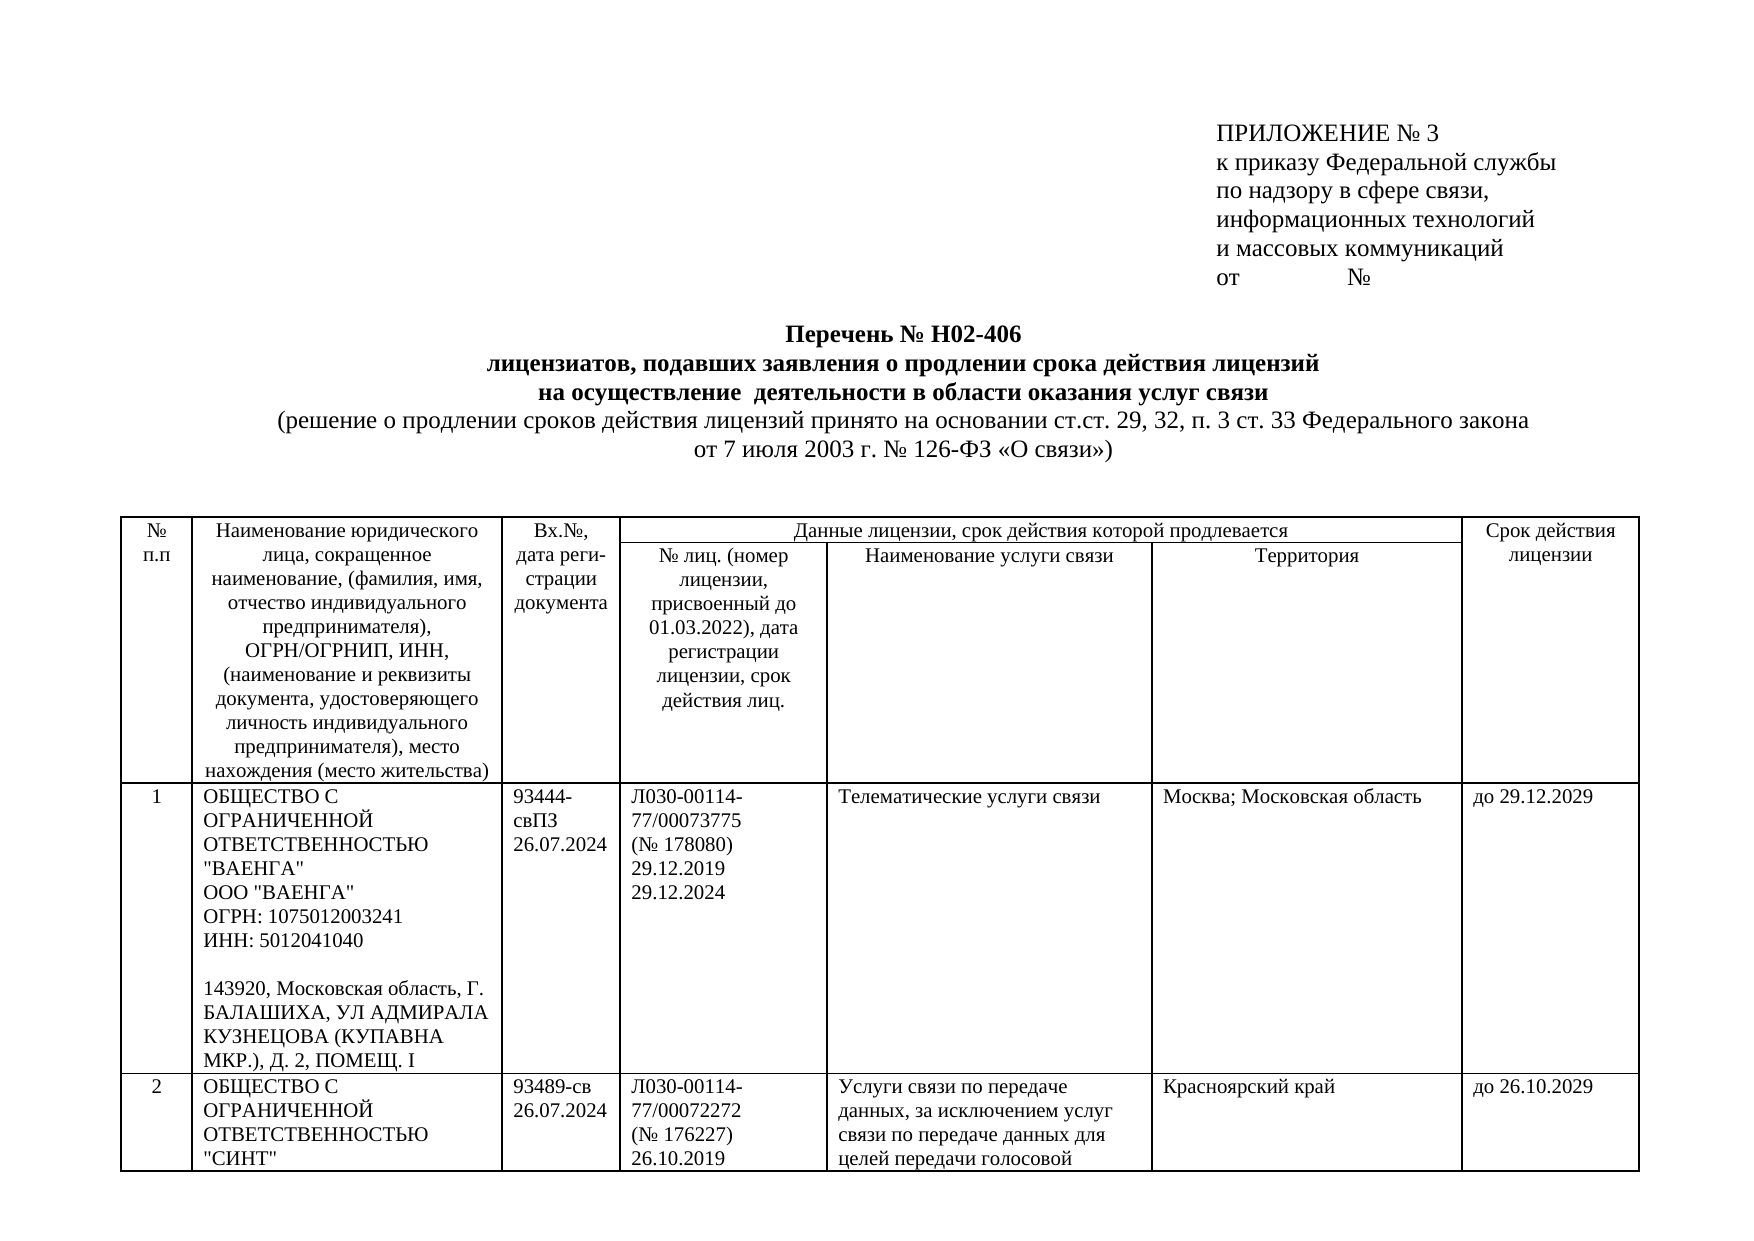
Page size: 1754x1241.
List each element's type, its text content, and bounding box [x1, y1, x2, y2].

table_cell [193, 1074, 501, 1170]
table_cell до 26.10.2029 [1463, 1074, 1638, 1170]
table_cell 93444-свПЗ 26.07.2024 [503, 784, 619, 1072]
table_cell Красноярский край [1153, 1074, 1461, 1170]
table_header Вх.№, дата реги-страции документа [503, 518, 619, 782]
text лицензиатов, подавших заявления о продлении срока действия лицензий [59, 348, 1653, 377]
text по надзору в сфере связи, [1216, 176, 1653, 204]
table_cell Л030-00114-77/00073775 (№ 178080) 29.12.2019 29.12.2024 [621, 784, 826, 1072]
text ПРИЛОЖЕНИЕ № 3 [1122, 118, 1653, 147]
table_header Наименование юридического лица, сокращенное наименование, (фамилия, имя, отчество индивидуального предпринимателя), ОГРН/ОГРНИП, ИНН, (наименование и реквизиты документа, удостоверяющего личность индивидуального предпринимателя), место нахождения (место жительства) [193, 518, 501, 782]
table_cell 1 [122, 784, 191, 1072]
table_header Срок действия лицензии [1463, 518, 1638, 782]
table_cell Москва; Московская область [1153, 784, 1461, 1072]
table_cell Наименование услуги связи [828, 543, 1151, 782]
text Перечень № Н02-406 [59, 319, 1653, 348]
table_header Данные лицензии, срок действия которой продлевается [621, 518, 1461, 542]
table_cell 93489-св 26.07.2024 [503, 1074, 619, 1170]
table_cell Территория [1153, 543, 1461, 782]
table_header № п.п [122, 518, 191, 782]
table_cell № лиц. (номер лицензии, присвоенный до 01.03.2022), дата регистрации лицензии, срок действия лиц. [621, 543, 826, 782]
text к приказу Федеральной службы [1216, 147, 1653, 176]
text от 7 июля 2003 г. № 126-ФЗ «О связи») [59, 434, 1653, 463]
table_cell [828, 1074, 1151, 1170]
text от № [1122, 262, 1653, 291]
text информационных технологий [1216, 204, 1653, 233]
table_cell ОБЩЕСТВО С ОГРАНИЧЕННОЙ ОТВЕТСТВЕННОСТЬЮ "ВАЕНГА" ООО "ВАЕНГА" ОГРН: 1075012003241 ИНН: 5012041040 143920, Московская область, Г. БАЛАШИХА, УЛ АДМИРАЛА КУЗНЕЦОВА (КУПАВНА МКР.), Д. 2, ПОМЕЩ. I [193, 784, 501, 1072]
text и массовых коммуникаций [1216, 233, 1653, 262]
table_cell 2 [122, 1074, 191, 1170]
text на осуществление деятельности в области оказания услуг связи [59, 377, 1653, 406]
table_cell до 29.12.2029 [1463, 784, 1638, 1072]
text (решение о продлении сроков действия лицензий принято на основании ст.ст. 29, 32, п. 3 ст. 33 Федерального закона [59, 406, 1653, 434]
table_cell Телематические услуги связи [828, 784, 1151, 1072]
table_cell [621, 1074, 826, 1170]
